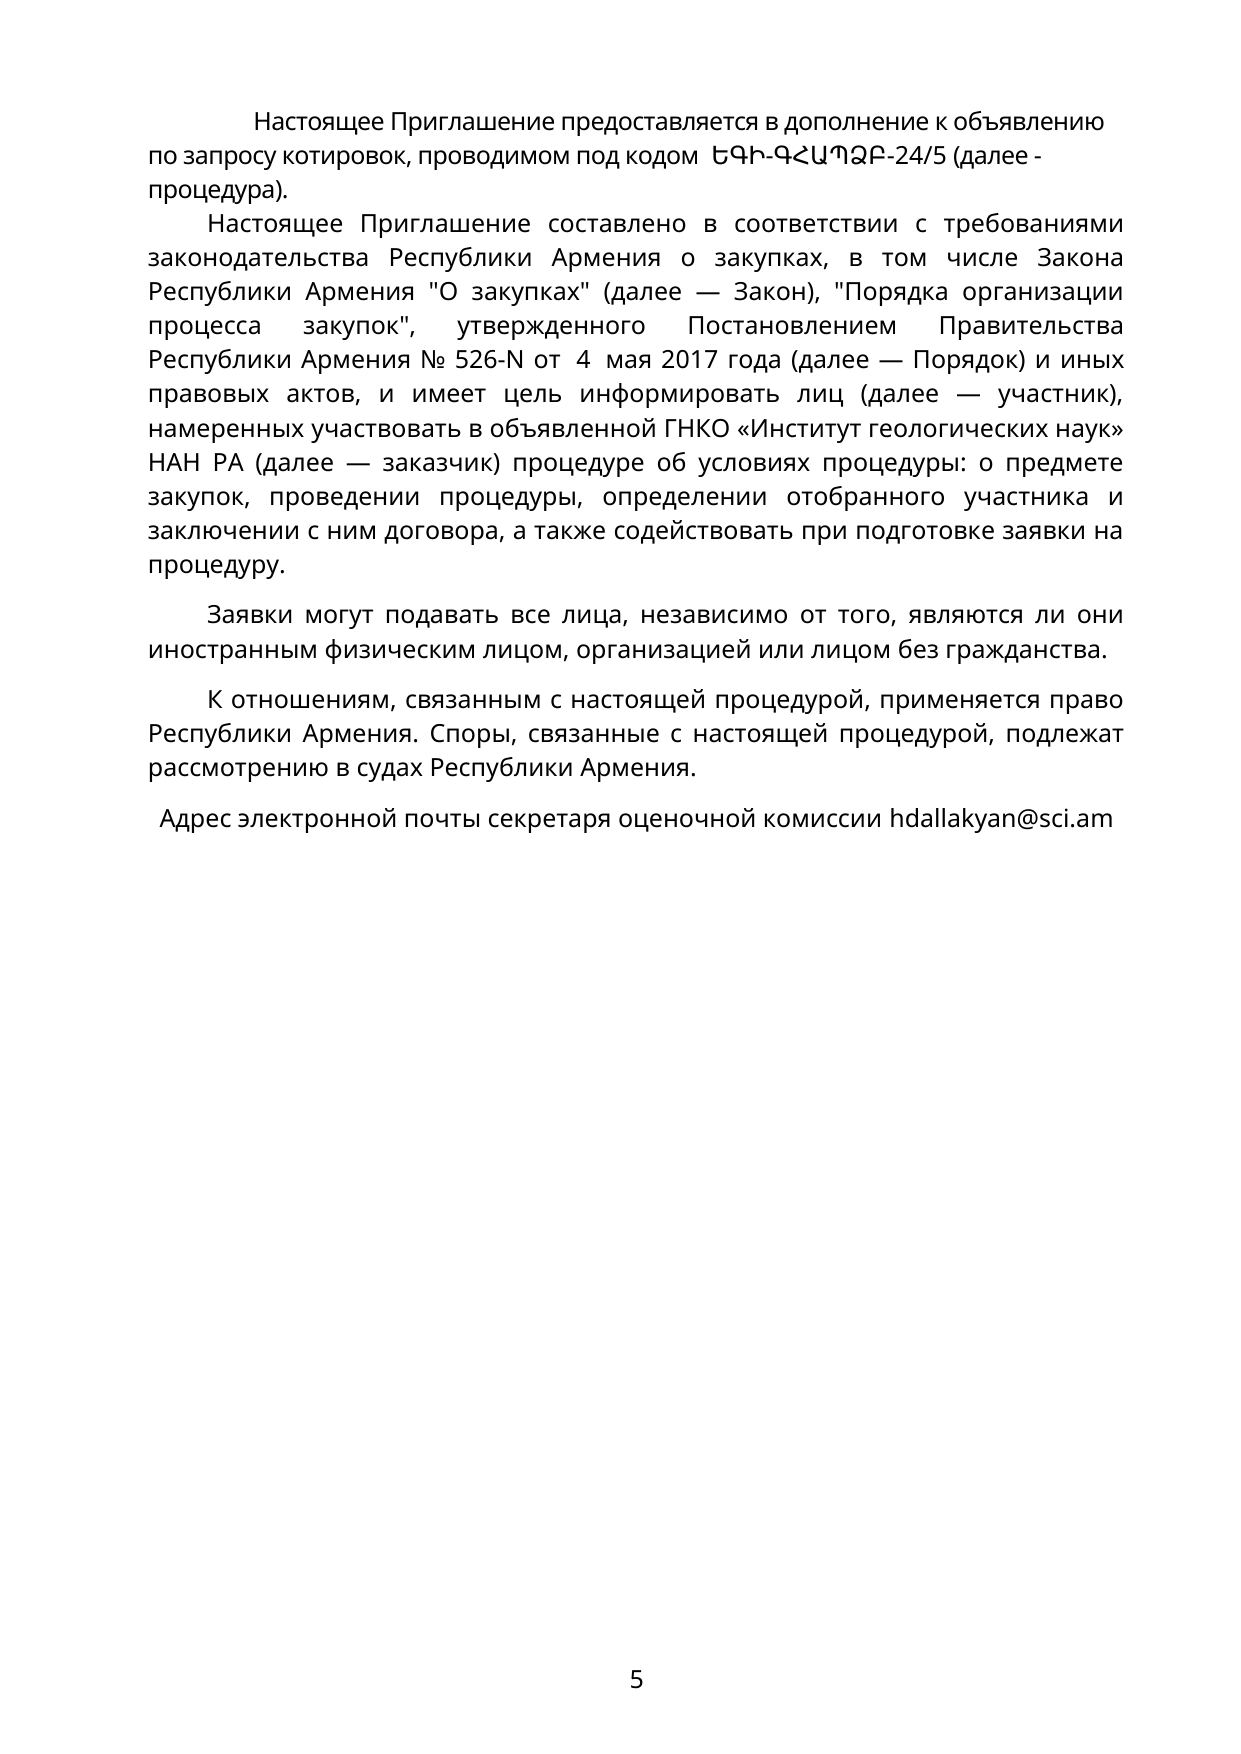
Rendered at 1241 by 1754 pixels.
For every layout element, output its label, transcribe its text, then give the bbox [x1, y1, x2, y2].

text Адрес электронной почты секретаря оценочной комиссии hdallakyan@sci.am [148, 801, 1125, 835]
text Настоящее Приглашение составлено в соответствии с требованиями законодательства Республики Армения о закупках, в том числе Закона Республики Армения "О закупках" (далее — Закон), "Порядка организации процесса закупок", утвержденного Постановлением Правительства Республики Армения № 526-N от 4 мая 2017 года (далее — Порядок) и иных правовых актов, и имеет цель информировать лиц (далее — участник), намеренных участвовать в объявленной ГНКО «Институт геологических наук» НАН РА (далее — заказчик) процедуре об условиях процедуры: о предмете закупок, проведении процедуры, определении отобранного участника и заключении с ним договора, а также содействовать при подготовке заявки на процедуру. [148, 206, 1125, 581]
text Настоящее Приглашение предоставляется в дополнение к объявлению по запросу котировок, проводимом под кодом ԵԳԻ-ԳՀԱՊՁԲ-24/5 (далее - процедура). [148, 103, 1125, 206]
text Заявки могут подавать все лица, независимо от того, являются ли они иностранным физическим лицом, организацией или лицом без гражданства. [148, 597, 1125, 665]
text К отношениям, связанным с настоящей процедурой, применяется право Республики Армения. Споры, связанные с настоящей процедурой, подлежат рассмотрению в судах Республики Армения. [148, 682, 1125, 784]
